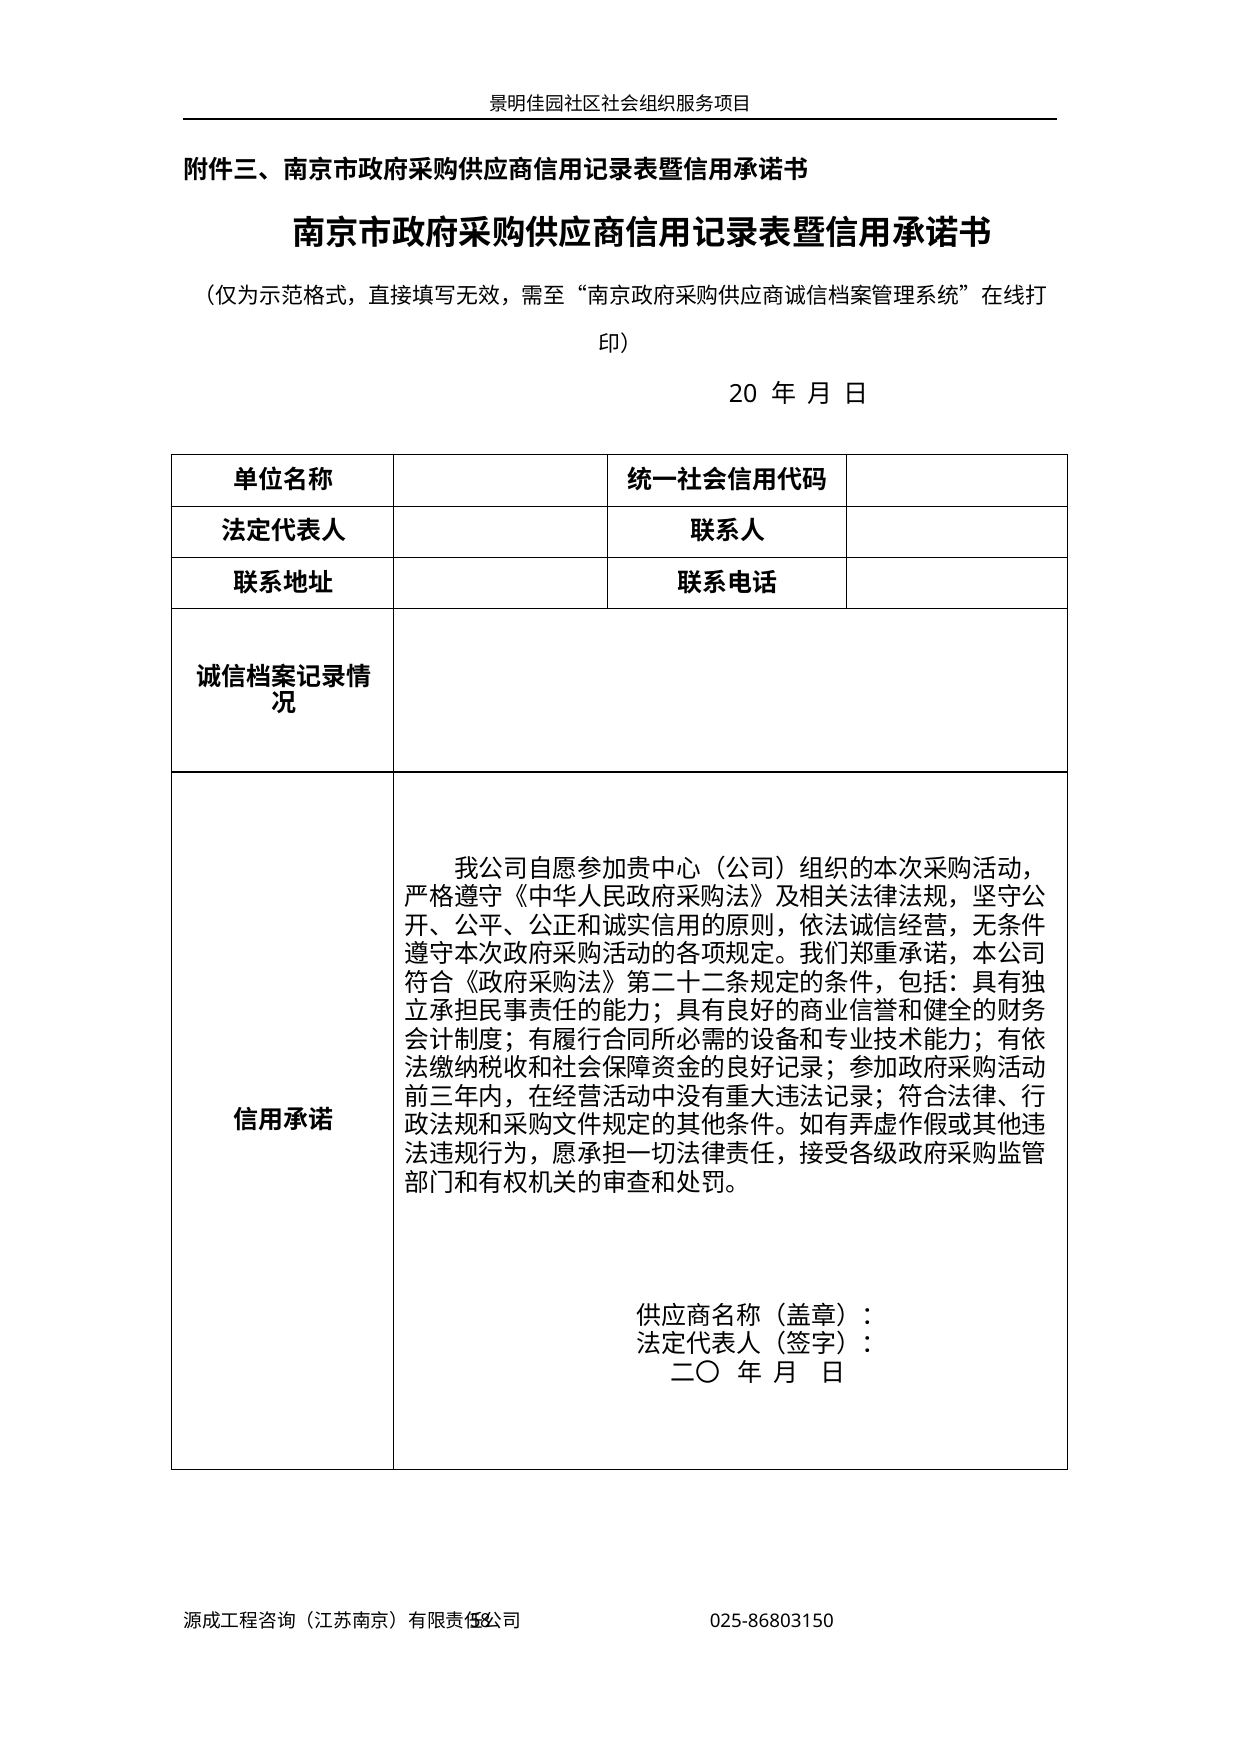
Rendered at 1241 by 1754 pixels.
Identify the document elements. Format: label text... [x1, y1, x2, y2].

table_header [847, 455, 1067, 506]
table_cell 联系电话 [608, 558, 846, 608]
table_cell 法定代表人 [172, 507, 393, 557]
table_header 统一社会信用代码 [608, 455, 846, 506]
list 南京市政府采购供应商信用记录表暨信用承诺书 [183, 206, 1057, 254]
table_cell [847, 558, 1067, 608]
table_cell 联系人 [608, 507, 846, 557]
table_header 单位名称 [172, 455, 393, 506]
table_cell 联系地址 [172, 558, 393, 608]
table_cell 信用承诺 [172, 773, 393, 1468]
table_cell [394, 507, 607, 557]
table_header [394, 455, 607, 506]
table_cell 诚信档案记录情况 [172, 609, 393, 771]
table_cell [847, 507, 1067, 557]
table_cell 我公司自愿参加贵中心（公司）组织的本次采购活动，严格遵守《中华人民政府采购法》及相关法律法规，坚守公开、公平、公正和诚实信用的原则，依法诚信经营，无条件遵守本次政府采购活动的各项规定。我们郑重承诺，本公司符合《政府采购法》第二十二条规定的条件，包括：具有独立承担民事责任的能力；具有良好的商业信誉和健全的财务会计制度；有履行合同所必需的设备和专业技术能力；有依法缴纳税收和社会保障资金的良好记录；参加政府采购活动前三年内，在经营活动中没有重大违法记录；符合法律、行政法规和采购文件规定的其他条件。如有弄虚作假或其他违法违规行为，愿承担一切法律责任，接受各级政府采购监管部门和有权机关的审查和处罚。 供应商名称（盖章）： 法定代表人（签字）： 二〇 年 月 日 [394, 773, 1067, 1468]
table_cell [394, 558, 607, 608]
table_cell [394, 609, 1067, 771]
text （仅为示范格式，直接填写无效，需至“南京政府采购供应商诚信档案管理系统”在线打印） [183, 278, 1057, 358]
subtitle 附件三、南京市政府采购供应商信用记录表暨信用承诺书 [183, 150, 1057, 186]
text 20 年 月 日 [183, 373, 1057, 410]
